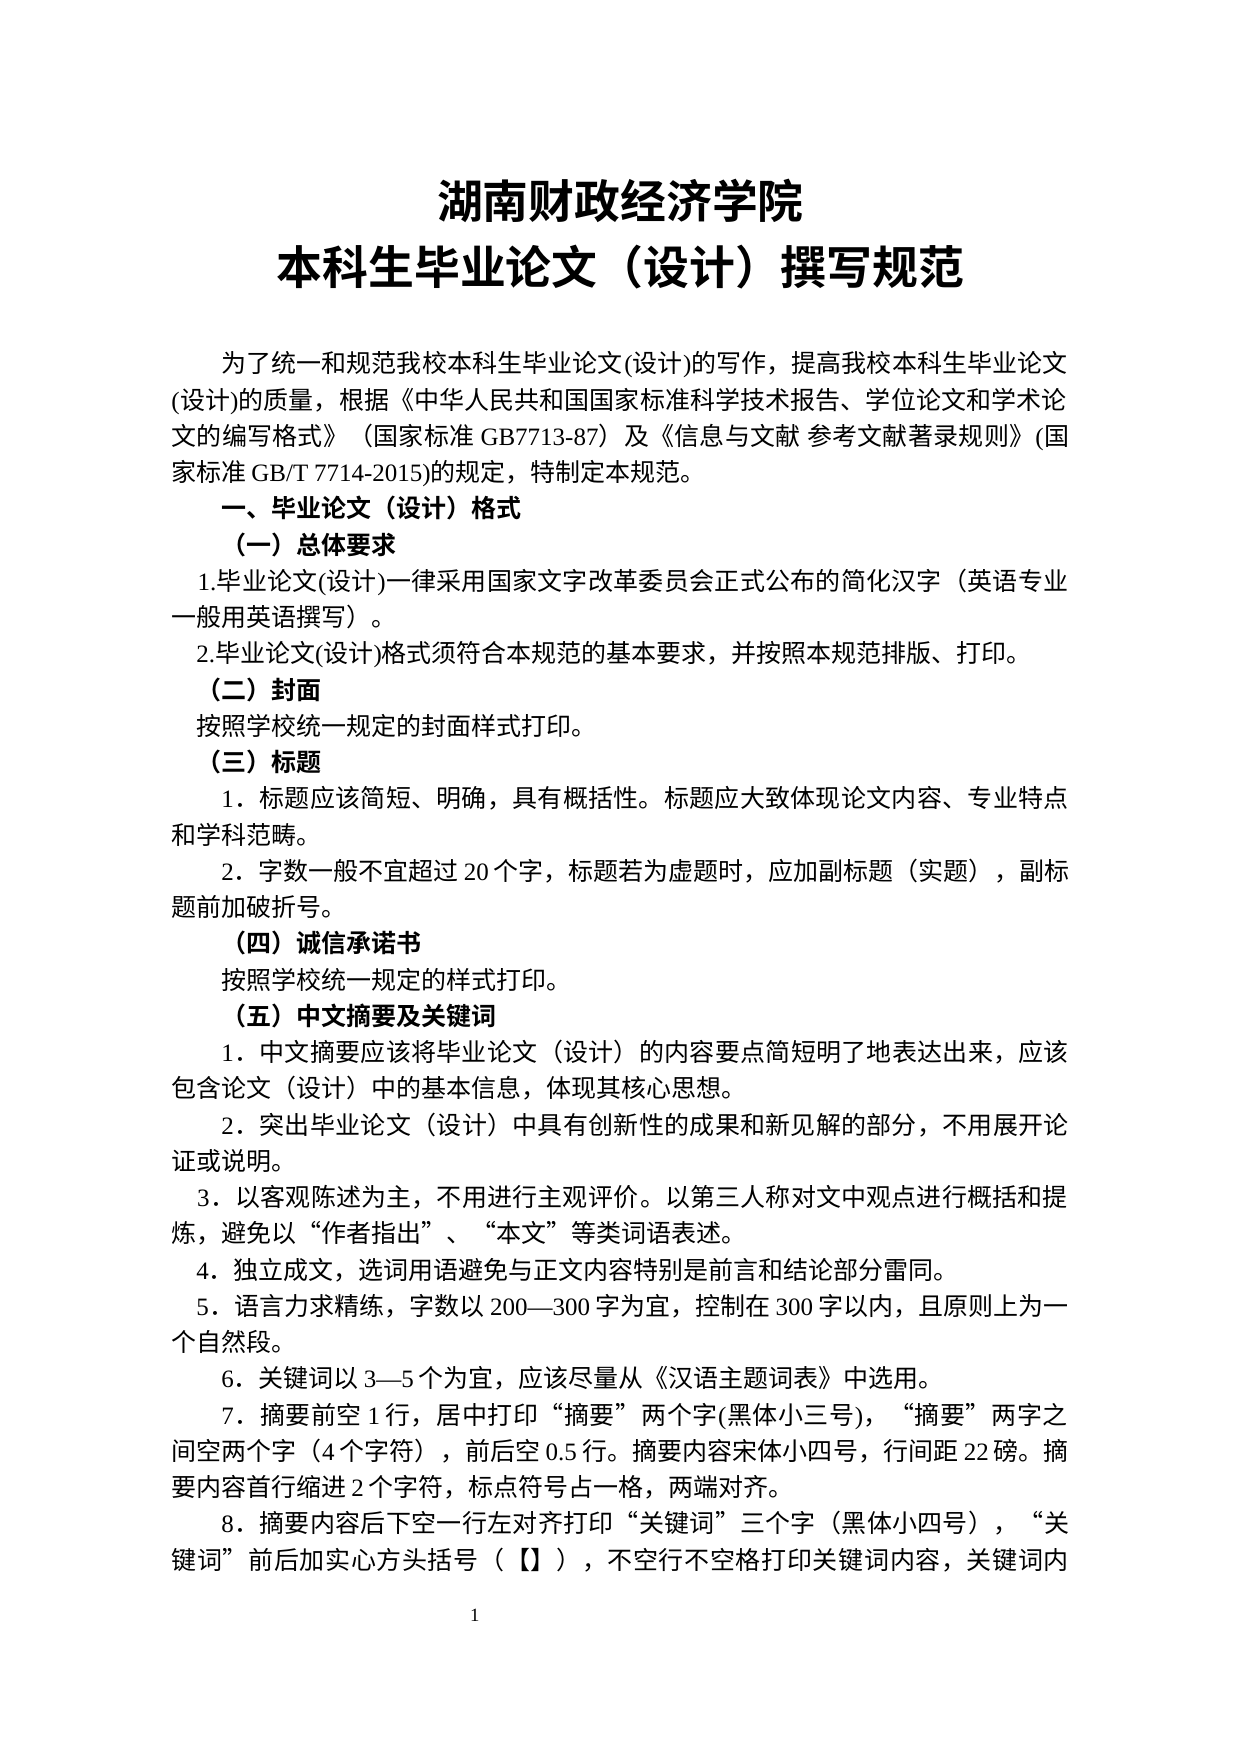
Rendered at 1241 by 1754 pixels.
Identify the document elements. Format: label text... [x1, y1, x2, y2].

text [171, 1504, 1069, 1576]
text 3．以客观陈述为主，不用进行主观评价。以第三人称对文中观点进行概括和提炼，避免以“作者指出”、“本文”等类词语表述。 [171, 1178, 1069, 1250]
text 1.毕业论文(设计)一律采用国家文字改革委员会正式公布的简化汉字（英语专业一般用英语撰写）。 [171, 561, 1069, 634]
text （四）诚信承诺书 [171, 924, 1069, 960]
text 一、毕业论文（设计）格式 [171, 489, 1069, 525]
text （三）标题 [171, 743, 1069, 779]
text （二）封面 [171, 670, 1069, 706]
text 7．摘要前空1行，居中打印“摘要”两个字(黑体小三号)，“摘要”两字之间空两个字（4个字符），前后空0.5行。摘要内容宋体小四号，行间距22磅。摘要内容首行缩进2个字符，标点符号占一格，两端对齐。 [171, 1395, 1069, 1504]
text 2．字数一般不宜超过20个字，标题若为虚题时，应加副标题（实题），副标题前加破折号。 [171, 851, 1069, 924]
text （五）中文摘要及关键词 [171, 996, 1069, 1033]
text 4．独立成文，选词用语避免与正文内容特别是前言和结论部分雷同。 [171, 1250, 1069, 1286]
text 按照学校统一规定的封面样式打印。 [171, 706, 1069, 743]
text 6．关键词以3—5个为宜，应该尽量从《汉语主题词表》中选用。 [171, 1359, 1069, 1395]
text 2.毕业论文(设计)格式须符合本规范的基本要求，并按照本规范排版、打印。 [171, 634, 1069, 670]
text 本科生毕业论文（设计）撰写规范 [171, 232, 1069, 298]
text 2．突出毕业论文（设计）中具有创新性的成果和新见解的部分，不用展开论证或说明。 [171, 1105, 1069, 1178]
text 湖南财政经济学院 [171, 165, 1069, 232]
text 1．标题应该简短、明确，具有概括性。标题应大致体现论文内容、专业特点和学科范畴。 [171, 779, 1069, 851]
text 1．中文摘要应该将毕业论文（设计）的内容要点简短明了地表达出来，应该包含论文（设计）中的基本信息，体现其核心思想。 [171, 1033, 1069, 1105]
text 为了统一和规范我校本科生毕业论文(设计)的写作，提高我校本科生毕业论文(设计)的质量，根据《中华人民共和国国家标准科学技术报告、学位论文和学术论文的编写格式》（国家标准GB7713-87）及《信息与文献 参考文献著录规则》(国家标准GB/T 7714-2015)的规定，特制定本规范。 [171, 344, 1069, 489]
text （一）总体要求 [171, 525, 1069, 561]
text 5．语言力求精练，字数以200—300字为宜，控制在300字以内，且原则上为一个自然段。 [171, 1286, 1069, 1359]
text 按照学校统一规定的样式打印。 [171, 960, 1069, 996]
